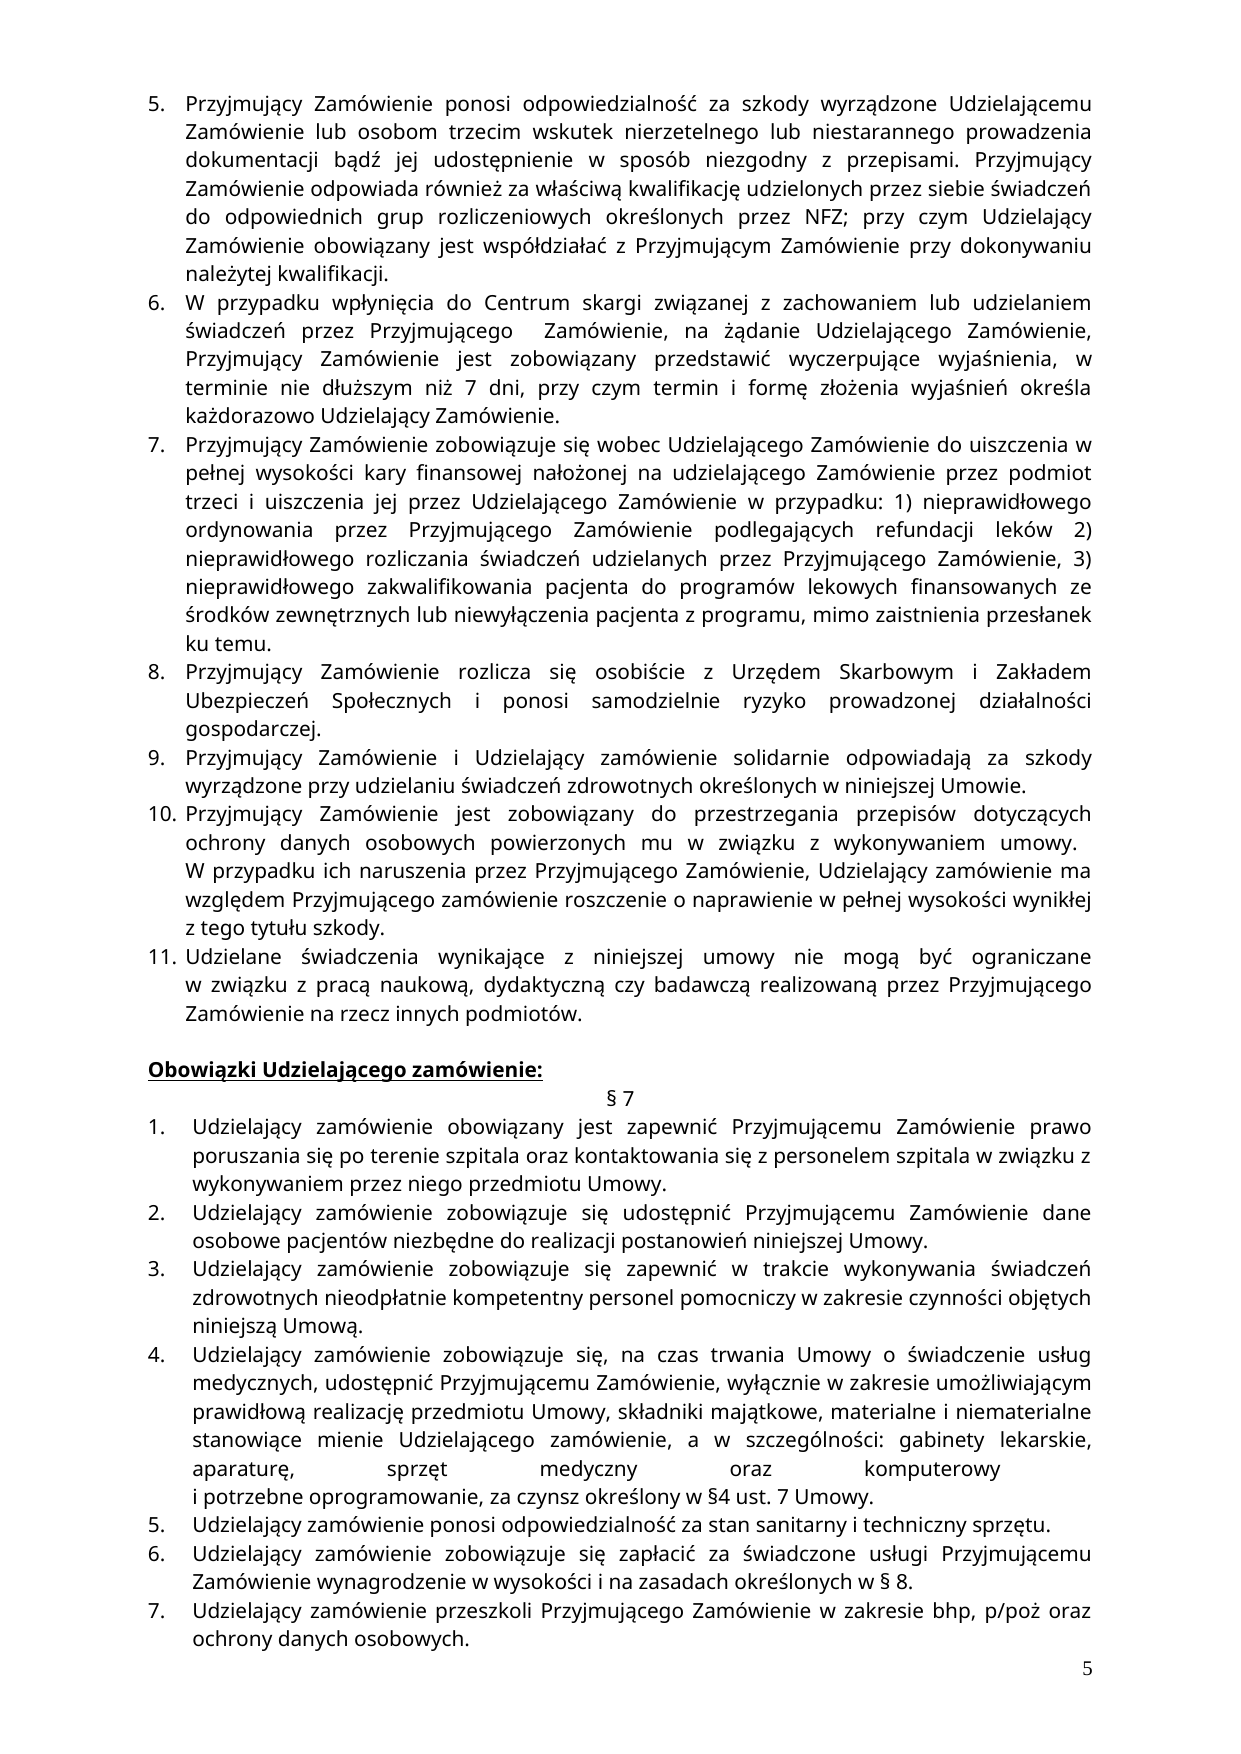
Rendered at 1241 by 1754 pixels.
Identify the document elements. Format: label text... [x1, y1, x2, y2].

list Udzielane świadczenia wynikające z niniejszej umowy nie mogą być ograniczane w związku z pracą naukową, dydaktyczną czy badawczą realizowaną przez Przyjmującego Zamówienie na rzecz innych podmiotów. [148, 942, 1093, 1027]
list Udzielający zamówienie obowiązany jest zapewnić Przyjmującemu Zamówienie prawo poruszania się po terenie szpitala oraz kontaktowania się z personelem szpitala w związku z wykonywaniem przez niego przedmiotu Umowy. [148, 1112, 1093, 1198]
list Przyjmujący Zamówienie i Udzielający zamówienie solidarnie odpowiadają za szkody wyrządzone przy udzielaniu świadczeń zdrowotnych określonych w niniejszej Umowie. [148, 743, 1093, 799]
text § 7 [148, 1084, 1093, 1112]
list Udzielający zamówienie zobowiązuje się zapłacić za świadczone usługi Przyjmującemu Zamówienie wynagrodzenie w wysokości i na zasadach określonych w § 8. [148, 1539, 1093, 1596]
list Przyjmujący Zamówienie zobowiązuje się wobec Udzielającego Zamówienie do uiszczenia w pełnej wysokości kary finansowej nałożonej na udzielającego Zamówienie przez podmiot trzeci i uiszczenia jej przez Udzielającego Zamówienie w przypadku: 1) nieprawidłowego ordynowania przez Przyjmującego Zamówienie podlegających refundacji leków 2) nieprawidłowego rozliczania świadczeń udzielanych przez Przyjmującego Zamówienie, 3) nieprawidłowego zakwalifikowania pacjenta do programów lekowych finansowanych ze środków zewnętrznych lub niewyłączenia pacjenta z programu, mimo zaistnienia przesłanek ku temu. [148, 430, 1093, 657]
list Przyjmujący Zamówienie jest zobowiązany do przestrzegania przepisów dotyczących ochrony danych osobowych powierzonych mu w związku z wykonywaniem umowy. W przypadku ich naruszenia przez Przyjmującego Zamówienie, Udzielający zamówienie ma względem Przyjmującego zamówienie roszczenie o naprawienie w pełnej wysokości wynikłej z tego tytułu szkody. [148, 799, 1093, 942]
list Przyjmujący Zamówienie rozlicza się osobiście z Urzędem Skarbowym i Zakładem Ubezpieczeń Społecznych i ponosi samodzielnie ryzyko prowadzonej działalności gospodarczej. [148, 657, 1093, 743]
list Udzielający zamówienie zobowiązuje się zapewnić w trakcie wykonywania świadczeń zdrowotnych nieodpłatnie kompetentny personel pomocniczy w zakresie czynności objętych niniejszą Umową. [148, 1254, 1093, 1340]
list Udzielający zamówienie zobowiązuje się udostępnić Przyjmującemu Zamówienie dane osobowe pacjentów niezbędne do realizacji postanowień niniejszej Umowy. [148, 1198, 1093, 1254]
list Udzielający zamówienie przeszkoli Przyjmującego Zamówienie w zakresie bhp, p/poż oraz ochrony danych osobowych. [148, 1596, 1093, 1653]
list Udzielający zamówienie ponosi odpowiedzialność za stan sanitarny i techniczny sprzętu. [148, 1511, 1093, 1539]
list Udzielający zamówienie zobowiązuje się, na czas trwania Umowy o świadczenie usług medycznych, udostępnić Przyjmującemu Zamówienie, wyłącznie w zakresie umożliwiającym prawidłową realizację przedmiotu Umowy, składniki majątkowe, materialne i niematerialne stanowiące mienie Udzielającego zamówienie, a w szczególności: gabinety lekarskie, aparaturę, sprzęt medyczny oraz komputerowy i potrzebne oprogramowanie, za czynsz określony w §4 ust. 7 Umowy. [148, 1340, 1093, 1511]
text Obowiązki Udzielającego zamówienie: [148, 1056, 1093, 1084]
list W przypadku wpłynięcia do Centrum skargi związanej z zachowaniem lub udzielaniem świadczeń przez Przyjmującego Zamówienie, na żądanie Udzielającego Zamówienie, Przyjmujący Zamówienie jest zobowiązany przedstawić wyczerpujące wyjaśnienia, w terminie nie dłuższym niż 7 dni, przy czym termin i formę złożenia wyjaśnień określa każdorazowo Udzielający Zamówienie. [148, 288, 1093, 430]
list Przyjmujący Zamówienie ponosi odpowiedzialność za szkody wyrządzone Udzielającemu Zamówienie lub osobom trzecim wskutek nierzetelnego lub niestarannego prowadzenia dokumentacji bądź jej udostępnienie w sposób niezgodny z przepisami. Przyjmujący Zamówienie odpowiada również za właściwą kwalifikację udzielonych przez siebie świadczeń do odpowiednich grup rozliczeniowych określonych przez NFZ; przy czym Udzielający Zamówienie obowiązany jest współdziałać z Przyjmującym Zamówienie przy dokonywaniu należytej kwalifikacji. [148, 89, 1093, 288]
